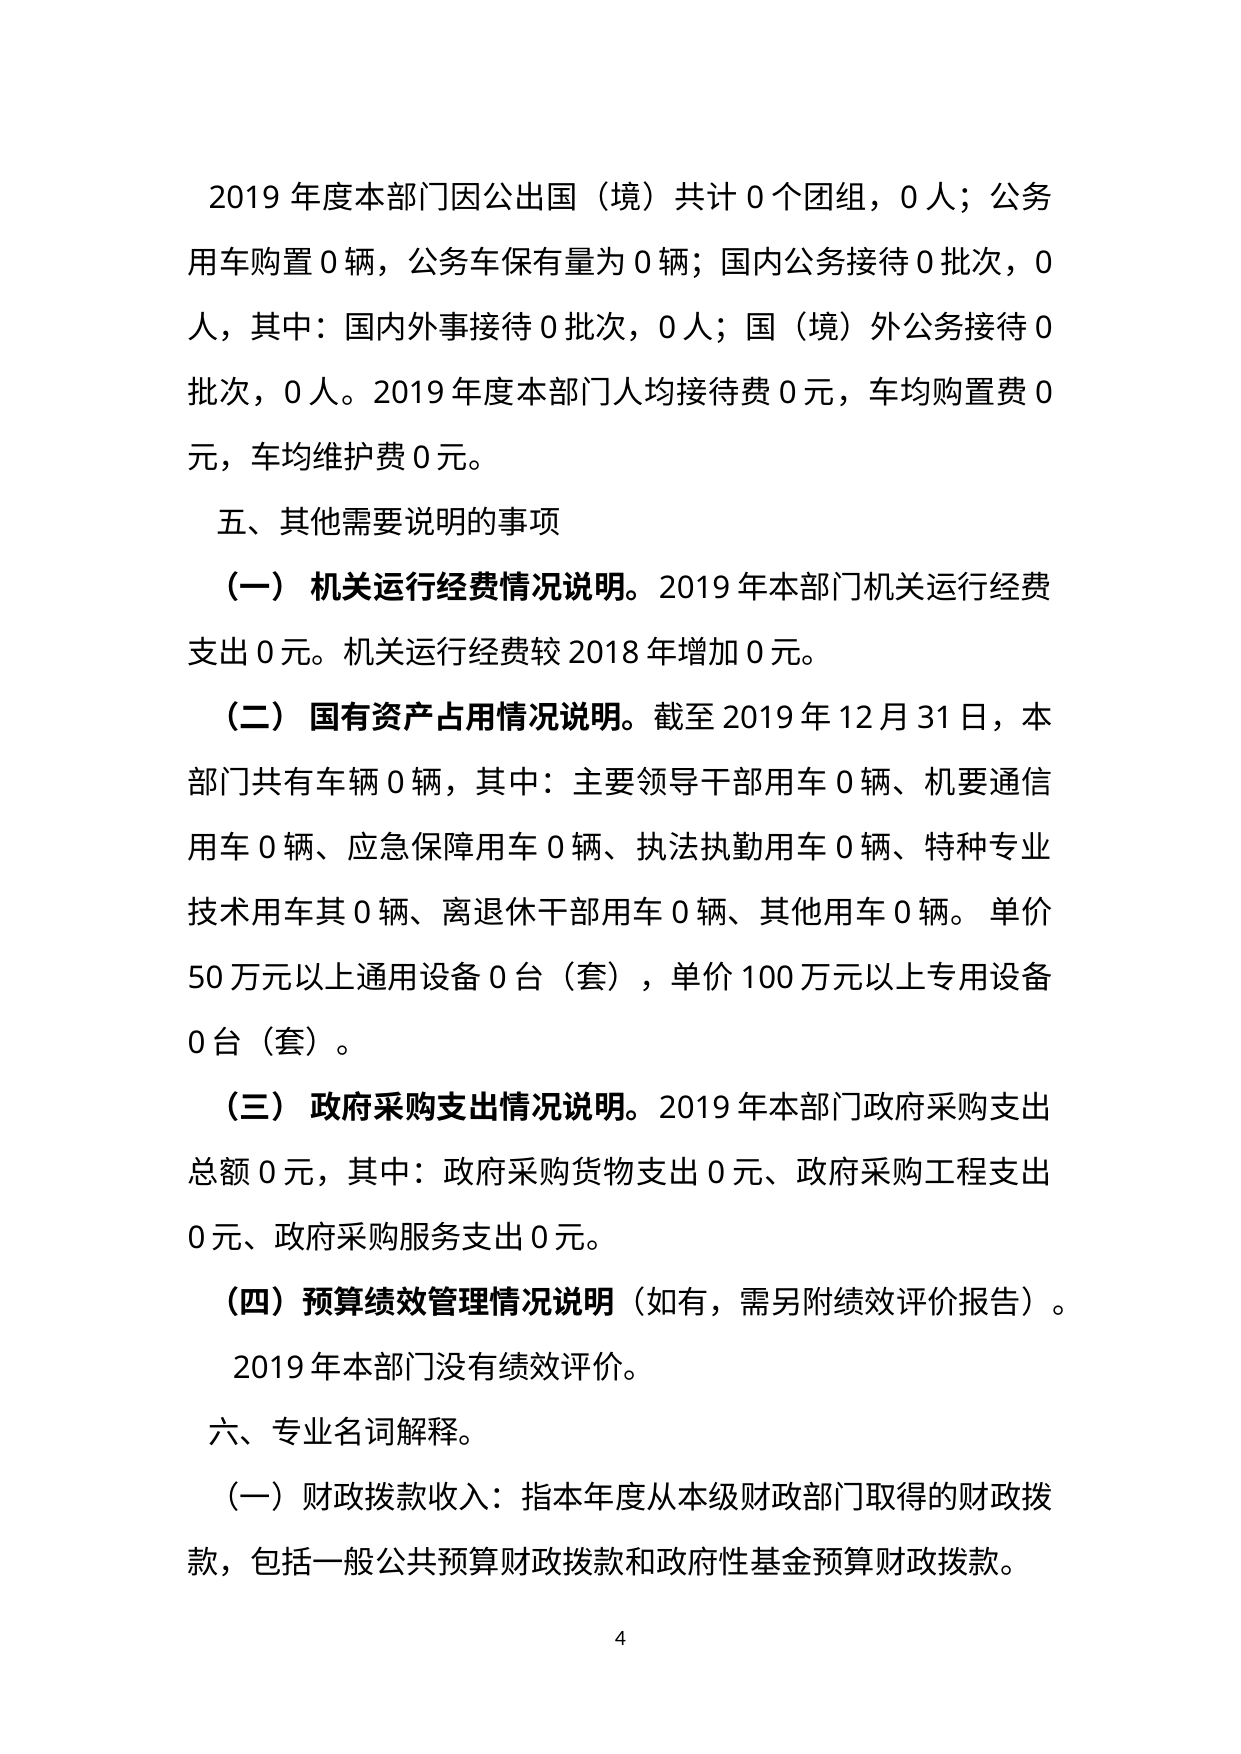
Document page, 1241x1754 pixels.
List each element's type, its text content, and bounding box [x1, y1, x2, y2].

text （一） 机关运行经费情况说明。2019年本部门机关运行经费支出0元。机关运行经费较2018年增加0元。 [187, 552, 1053, 682]
text 2019年本部门没有绩效评价。 [187, 1332, 1053, 1397]
text （二） 国有资产占用情况说明。截至2019年12月31日，本部门共有车辆0辆，其中：主要领导干部用车0辆、机要通信用车0辆、应急保障用车0辆、执法执勤用车0辆、特种专业技术用车其0辆、离退休干部用车0辆、其他用车0辆。 单价50万元以上通用设备0台（套），单价100万元以上专用设备0台（套）。 [187, 682, 1053, 1072]
text （四）预算绩效管理情况说明（如有，需另附绩效评价报告）。 [187, 1267, 1053, 1332]
text 2019 年度本部门因公出国（境）共计0个团组，0人；公务用车购置0辆，公务车保有量为0辆；国内公务接待0批次，0人，其中：国内外事接待0批次，0人；国（境）外公务接待0批次，0人。2019年度本部门人均接待费0元，车均购置费0元，车均维护费0元。 [187, 162, 1053, 487]
text 五、其他需要说明的事项 [187, 487, 1053, 552]
text 六、专业名词解释。 [187, 1397, 1053, 1462]
text （三） 政府采购支出情况说明。2019年本部门政府采购支出总额0元，其中：政府采购货物支出0元、政府采购工程支出0元、政府采购服务支出0元。 [187, 1072, 1053, 1267]
text （一）财政拨款收入：指本年度从本级财政部门取得的财政拨款，包括一般公共预算财政拨款和政府性基金预算财政拨款。 [187, 1462, 1053, 1592]
